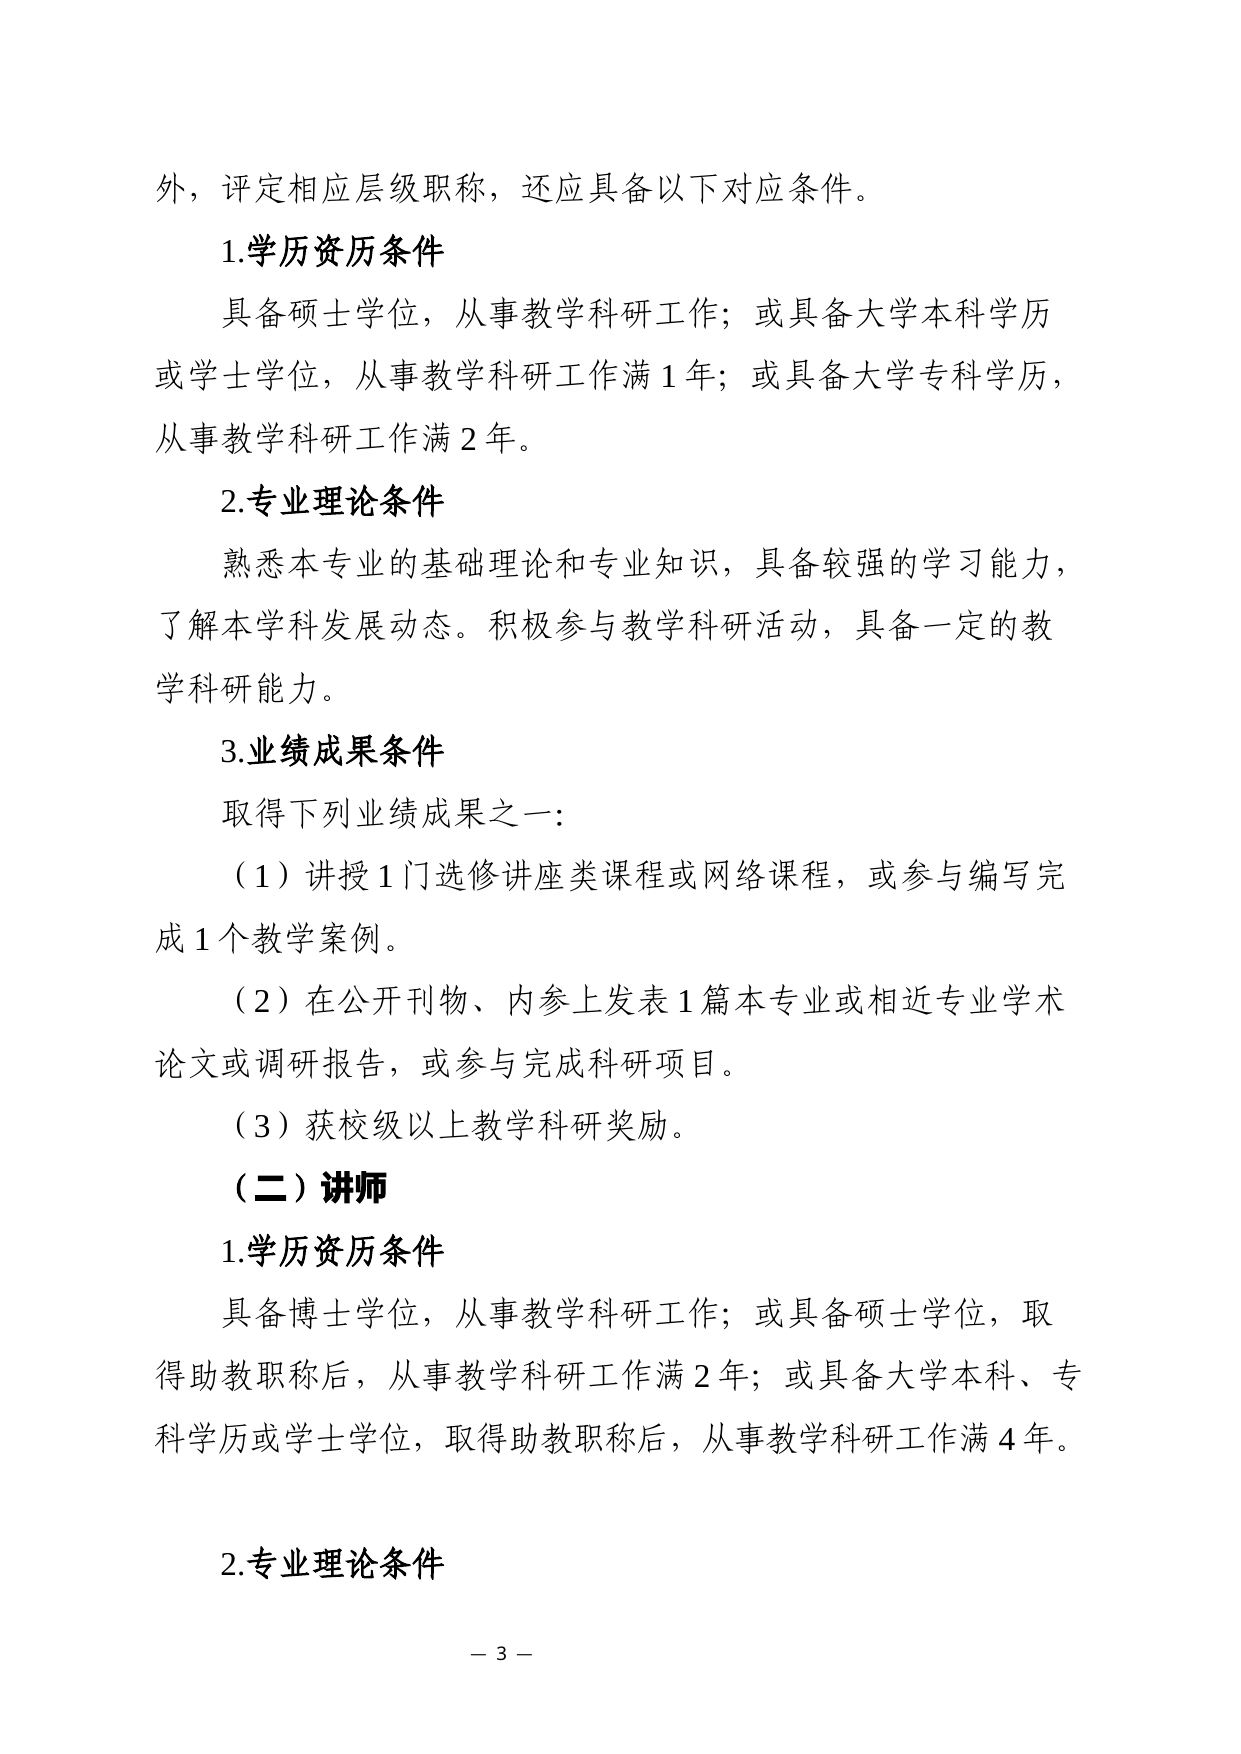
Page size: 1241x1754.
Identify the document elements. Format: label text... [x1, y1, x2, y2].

text （1）讲授1门选修讲座类课程或网络课程，或参与编写完成1个教学案例。 [153, 837, 1087, 962]
text 3.业绩成果条件 [153, 712, 1087, 775]
text 具备博士学位，从事教学科研工作；或具备硕士学位，取得助教职称后，从事教学科研工作满2年；或具备大学本科、专科学历或学士学位，取得助教职称后，从事教学科研工作满4年。 [153, 1275, 1087, 1525]
text （2）在公开刊物、内参上发表1篇本专业或相近专业学术论文或调研报告，或参与完成科研项目。 [153, 962, 1087, 1087]
text 2.专业理论条件 [153, 462, 1087, 525]
text （二）讲师 [153, 1150, 1087, 1212]
text 熟悉本专业的基础理论和专业知识，具备较强的学习能力，了解本学科发展动态。积极参与教学科研活动，具备一定的教学科研能力。 [153, 525, 1087, 712]
text 1.学历资历条件 [153, 1212, 1087, 1275]
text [153, 150, 1087, 212]
text 1.学历资历条件 [153, 212, 1087, 275]
text 具备硕士学位，从事教学科研工作；或具备大学本科学历或学士学位，从事教学科研工作满1年；或具备大学专科学历，从事教学科研工作满2年。 [153, 275, 1087, 462]
text 取得下列业绩成果之一： [153, 775, 1087, 837]
text （3）获校级以上教学科研奖励。 [153, 1087, 1087, 1150]
text 2.专业理论条件 [153, 1525, 1087, 1587]
